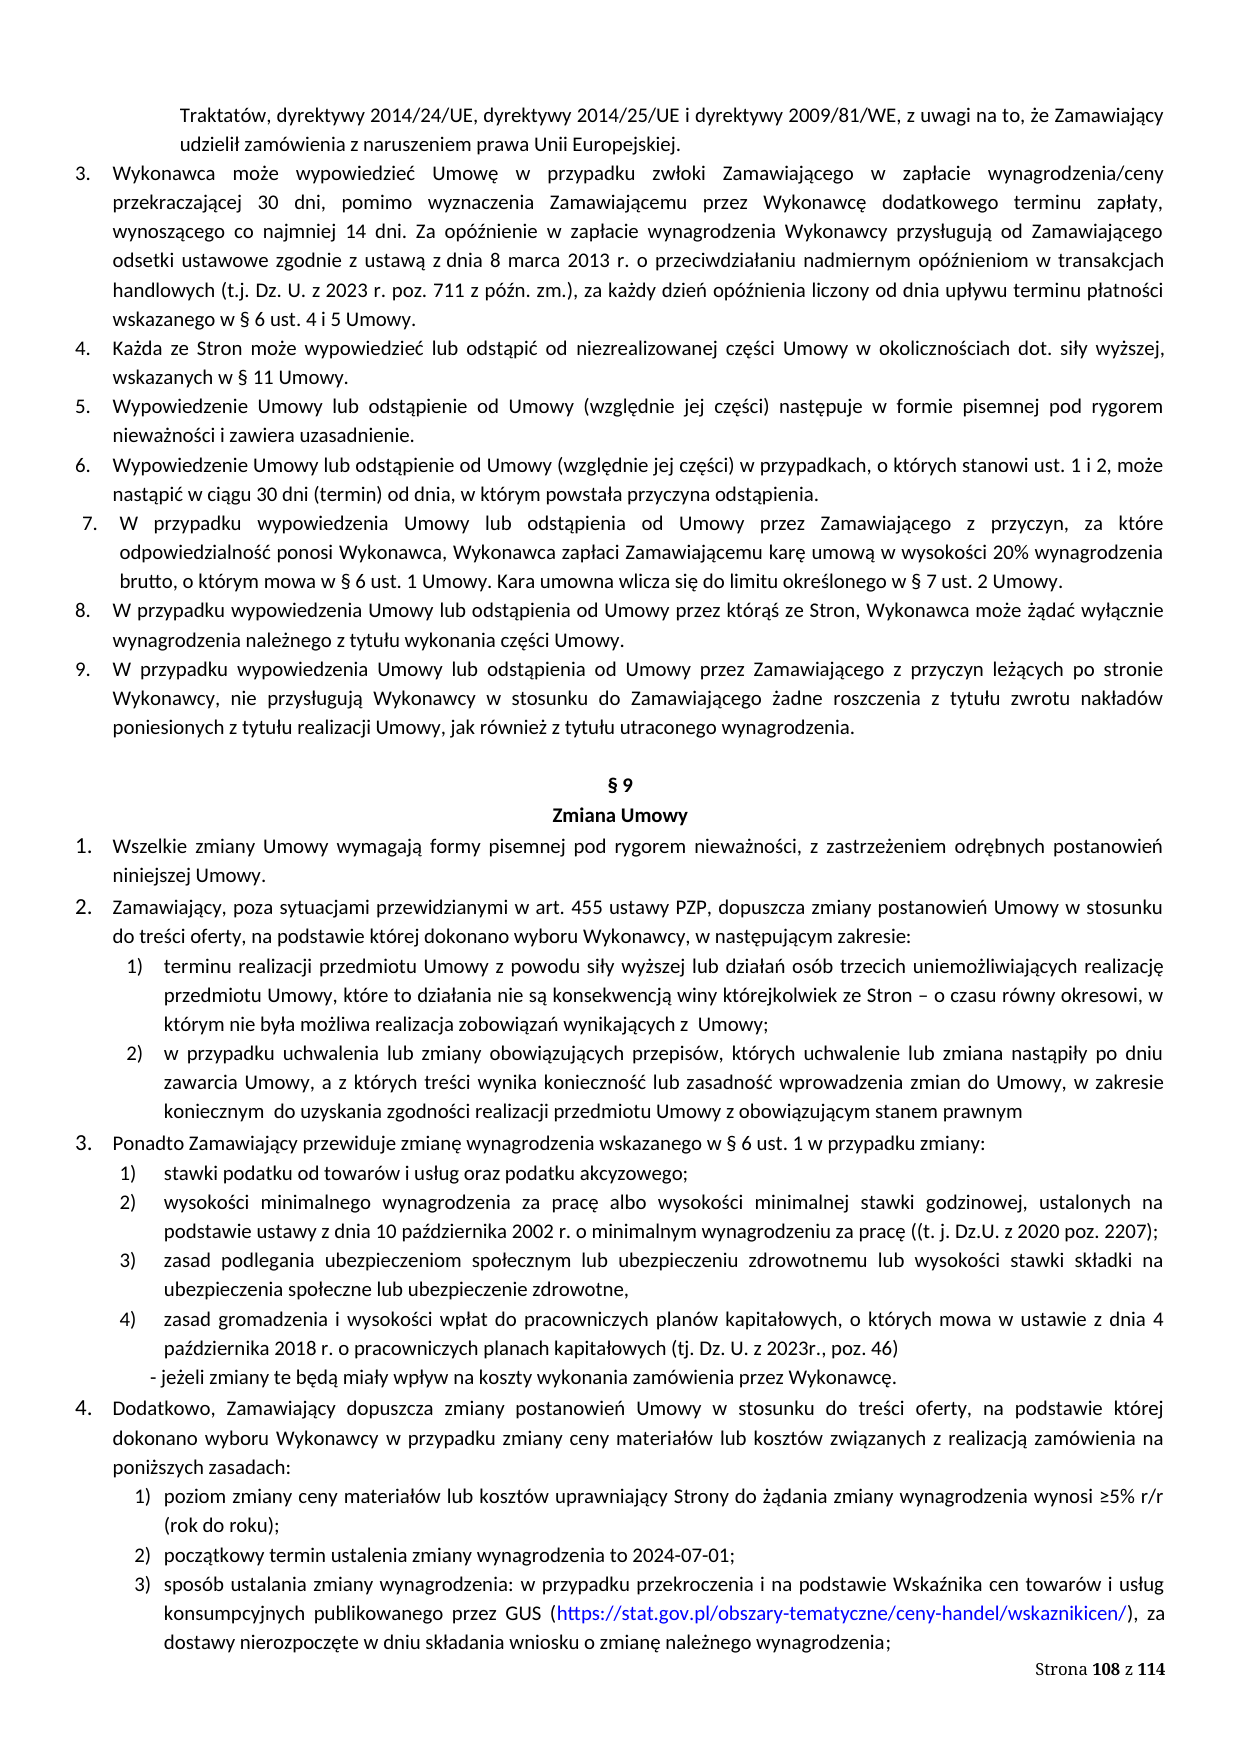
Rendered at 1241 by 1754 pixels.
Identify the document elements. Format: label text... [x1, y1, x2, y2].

text § 9 [75, 773, 1165, 798]
list Zamawiający, poza sytuacjami przewidzianymi w art. 455 ustawy PZP, dopuszcza zmiany postanowień Umowy w stosunku do treści oferty, na podstawie której dokonano wyboru Wykonawcy, w następującym zakresie: [75, 892, 1165, 949]
list Dodatkowo, Zamawiający dopuszcza zmiany postanowień Umowy w stosunku do treści oferty, na podstawie której dokonano wyboru Wykonawcy w przypadku zmiany ceny materiałów lub kosztów związanych z realizacją zamówienia na poniższych zasadach: [75, 1393, 1165, 1480]
list w przypadku uchwalenia lub zmiany obowiązujących przepisów, których uchwalenie lub zmiana nastąpiły po dniu zawarcia Umowy, a z których treści wynika konieczność lub zasadność wprowadzenia zmian do Umowy, w zakresie koniecznym do uzyskania zgodności realizacji przedmiotu Umowy z obowiązującym stanem prawnym [126, 1040, 1165, 1124]
list W przypadku wypowiedzenia Umowy lub odstąpienia od Umowy przez którąś ze Stron, Wykonawca może żądać wyłącznie wynagrodzenia należnego z tytułu wykonania części Umowy. [75, 598, 1165, 652]
list Ponadto Zamawiający przewiduje zmianę wynagrodzenia wskazanego w § 6 ust. 1 w przypadku zmiany: [75, 1128, 1165, 1156]
list wysokości minimalnego wynagrodzenia za pracę albo wysokości minimalnej stawki godzinowej, ustalonych na podstawie ustawy z dnia 10 października 2002 r. o minimalnym wynagrodzeniu za pracę ((t. j. Dz.U. z 2020 poz. 2207); [119, 1189, 1165, 1244]
list Wszelkie zmiany Umowy wymagają formy pisemnej pod rygorem nieważności, z zastrzeżeniem odrębnych postanowień niniejszej Umowy. [75, 831, 1165, 888]
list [142, 102, 1165, 156]
list Każda ze Stron może wypowiedzieć lub odstąpić od niezrealizowanej części Umowy w okolicznościach dot. siły wyższej, wskazanych w § 11 Umowy. [75, 335, 1165, 390]
list początkowy termin ustalenia zmiany wynagrodzenia to 2024-07-01; [134, 1542, 1165, 1567]
list sposób ustalania zmiany wynagrodzenia: w przypadku przekroczenia i na podstawie Wskaźnika cen towarów i usług konsumpcyjnych publikowanego przez GUS (https://stat.gov.pl/obszary-tematyczne/ceny-handel/wskaznikicen/), za dostawy nierozpoczęte w dniu składania wniosku o zmianę należnego wynagrodzenia; [134, 1571, 1165, 1655]
list W przypadku wypowiedzenia Umowy lub odstąpienia od Umowy przez Zamawiającego z przyczyn, za które odpowiedzialność ponosi Wykonawca, Wykonawca zapłaci Zamawiającemu karę umową w wysokości 20% wynagrodzenia brutto, o którym mowa w § 6 ust. 1 Umowy. Kara umowna wlicza się do limitu określonego w § 7 ust. 2 Umowy. [82, 510, 1165, 594]
list Wykonawca może wypowiedzieć Umowę w przypadku zwłoki Zamawiającego w zapłacie wynagrodzenia/ceny przekraczającej 30 dni, pomimo wyznaczenia Zamawiającemu przez Wykonawcę dodatkowego terminu zapłaty, wynoszącego co najmniej 14 dni. Za opóźnienie w zapłacie wynagrodzenia Wykonawcy przysługują od Zamawiającego odsetki ustawowe zgodnie z ustawą z dnia 8 marca 2013 r. o przeciwdziałaniu nadmiernym opóźnieniom w transakcjach handlowych (t.j. Dz. U. z 2023 r. poz. 711 z późn. zm.), za każdy dzień opóźnienia liczony od dnia upływu terminu płatności wskazanego w § 6 ust. 4 i 5 Umowy. [75, 160, 1165, 331]
list Wypowiedzenie Umowy lub odstąpienie od Umowy (względnie jej części) w przypadkach, o których stanowi ust. 1 i 2, może nastąpić w ciągu 30 dni (termin) od dnia, w którym powstała przyczyna odstąpienia. [75, 452, 1165, 506]
list poziom zmiany ceny materiałów lub kosztów uprawniający Strony do żądania zmiany wynagrodzenia wynosi ≥5% r/r (rok do roku); [134, 1483, 1165, 1538]
text - jeżeli zmiany te będą miały wpływ na koszty wykonania zamówienia przez Wykonawcę. [150, 1364, 1165, 1389]
list W przypadku wypowiedzenia Umowy lub odstąpienia od Umowy przez Zamawiającego z przyczyn leżących po stronie Wykonawcy, nie przysługują Wykonawcy w stosunku do Zamawiającego żadne roszczenia z tytułu zwrotu nakładów poniesionych z tytułu realizacji Umowy, jak również z tytułu utraconego wynagrodzenia. [75, 656, 1165, 740]
text Zmiana Umowy [75, 802, 1165, 827]
list zasad gromadzenia i wysokości wpłat do pracowniczych planów kapitałowych, o których mowa w ustawie z dnia 4 października 2018 r. o pracowniczych planach kapitałowych (tj. Dz. U. z 2023r., poz. 46) [119, 1306, 1165, 1360]
list Wypowiedzenie Umowy lub odstąpienie od Umowy (względnie jej części) następuje w formie pisemnej pod rygorem nieważności i zawiera uzasadnienie. [75, 393, 1165, 448]
list stawki podatku od towarów i usług oraz podatku akcyzowego; [119, 1160, 1165, 1185]
list terminu realizacji przedmiotu Umowy z powodu siły wyższej lub działań osób trzecich uniemożliwiających realizację przedmiotu Umowy, które to działania nie są konsekwencją winy którejkolwiek ze Stron – o czasu równy okresowi, w którym nie była możliwa realizacja zobowiązań wynikających z Umowy; [126, 953, 1165, 1037]
list zasad podlegania ubezpieczeniom społecznym lub ubezpieczeniu zdrowotnemu lub wysokości stawki składki na ubezpieczenia społeczne lub ubezpieczenie zdrowotne, [119, 1247, 1165, 1302]
